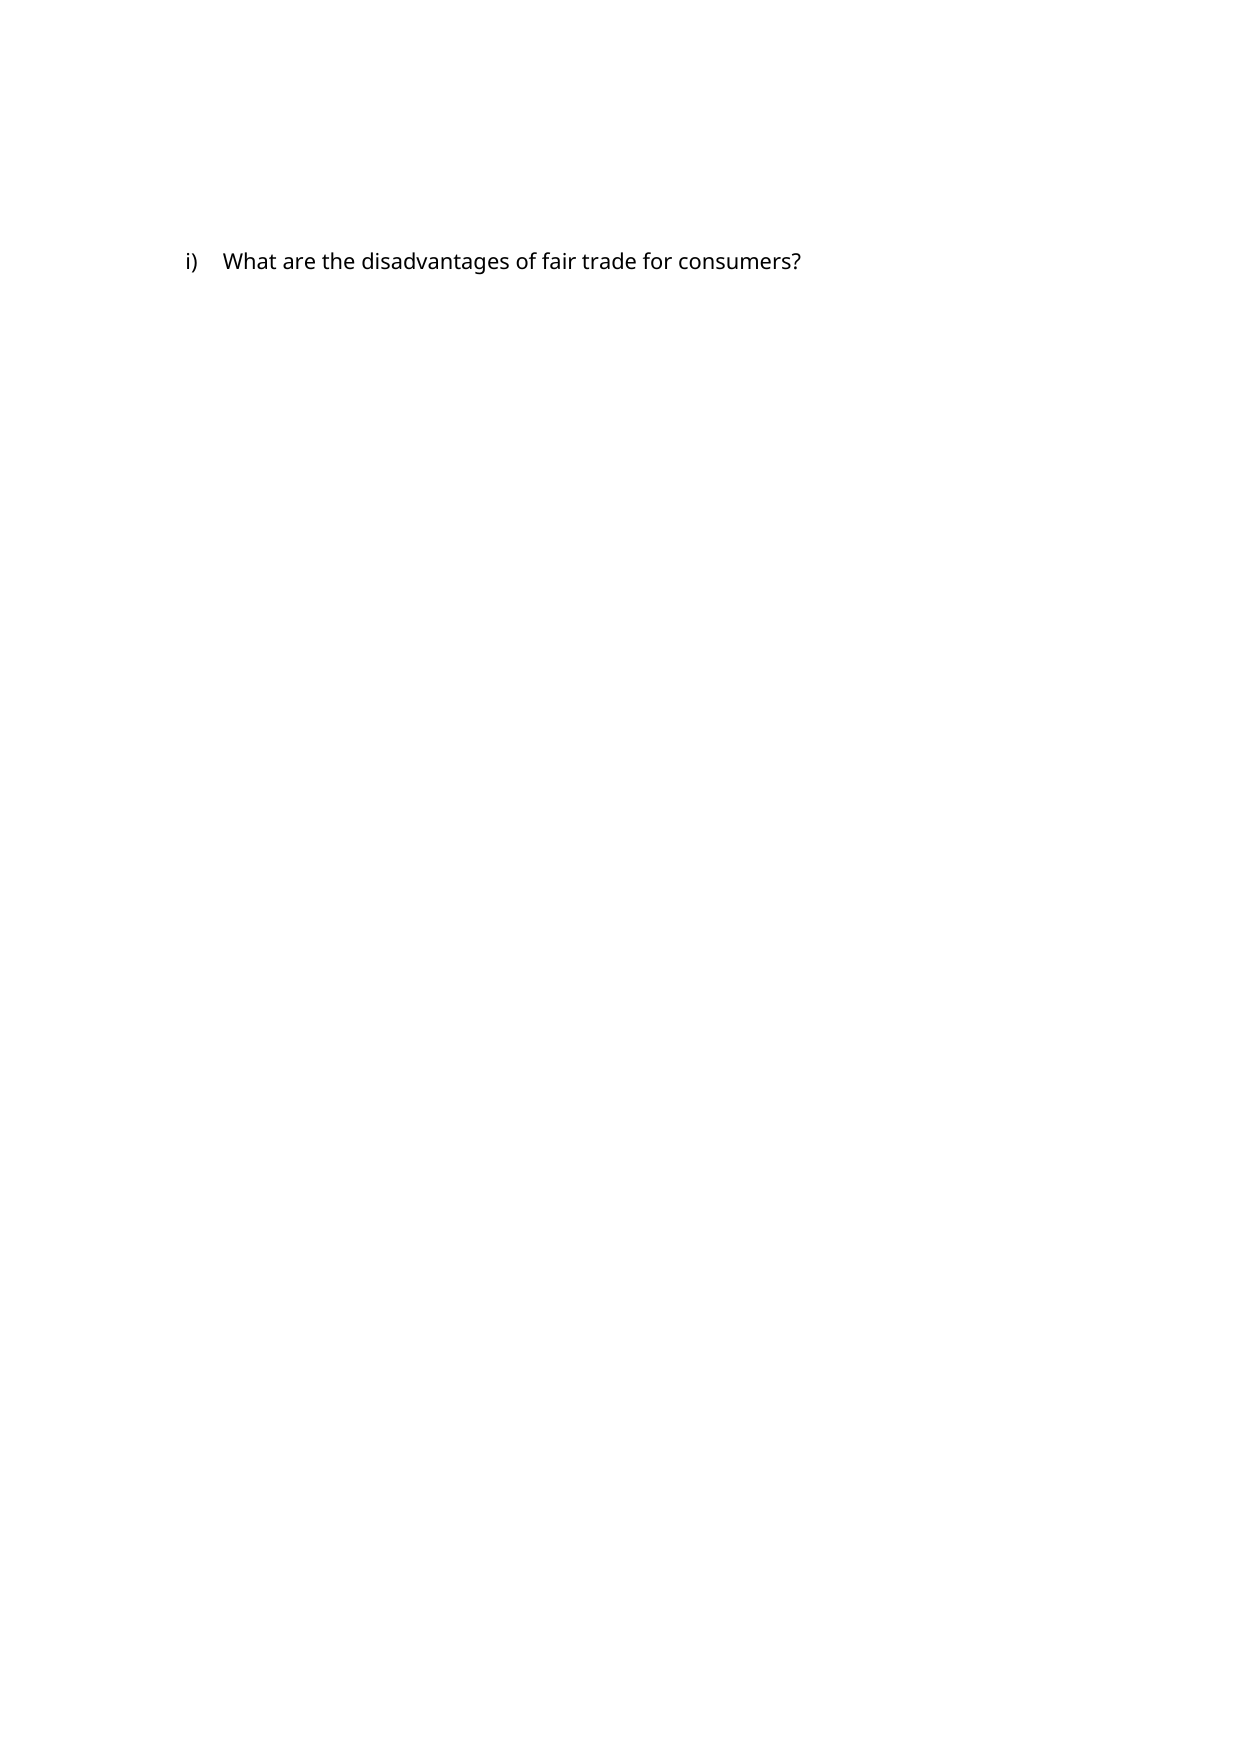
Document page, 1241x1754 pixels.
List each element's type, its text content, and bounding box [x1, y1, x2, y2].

list What are the disadvantages of fair trade for consumers? [185, 246, 1093, 276]
